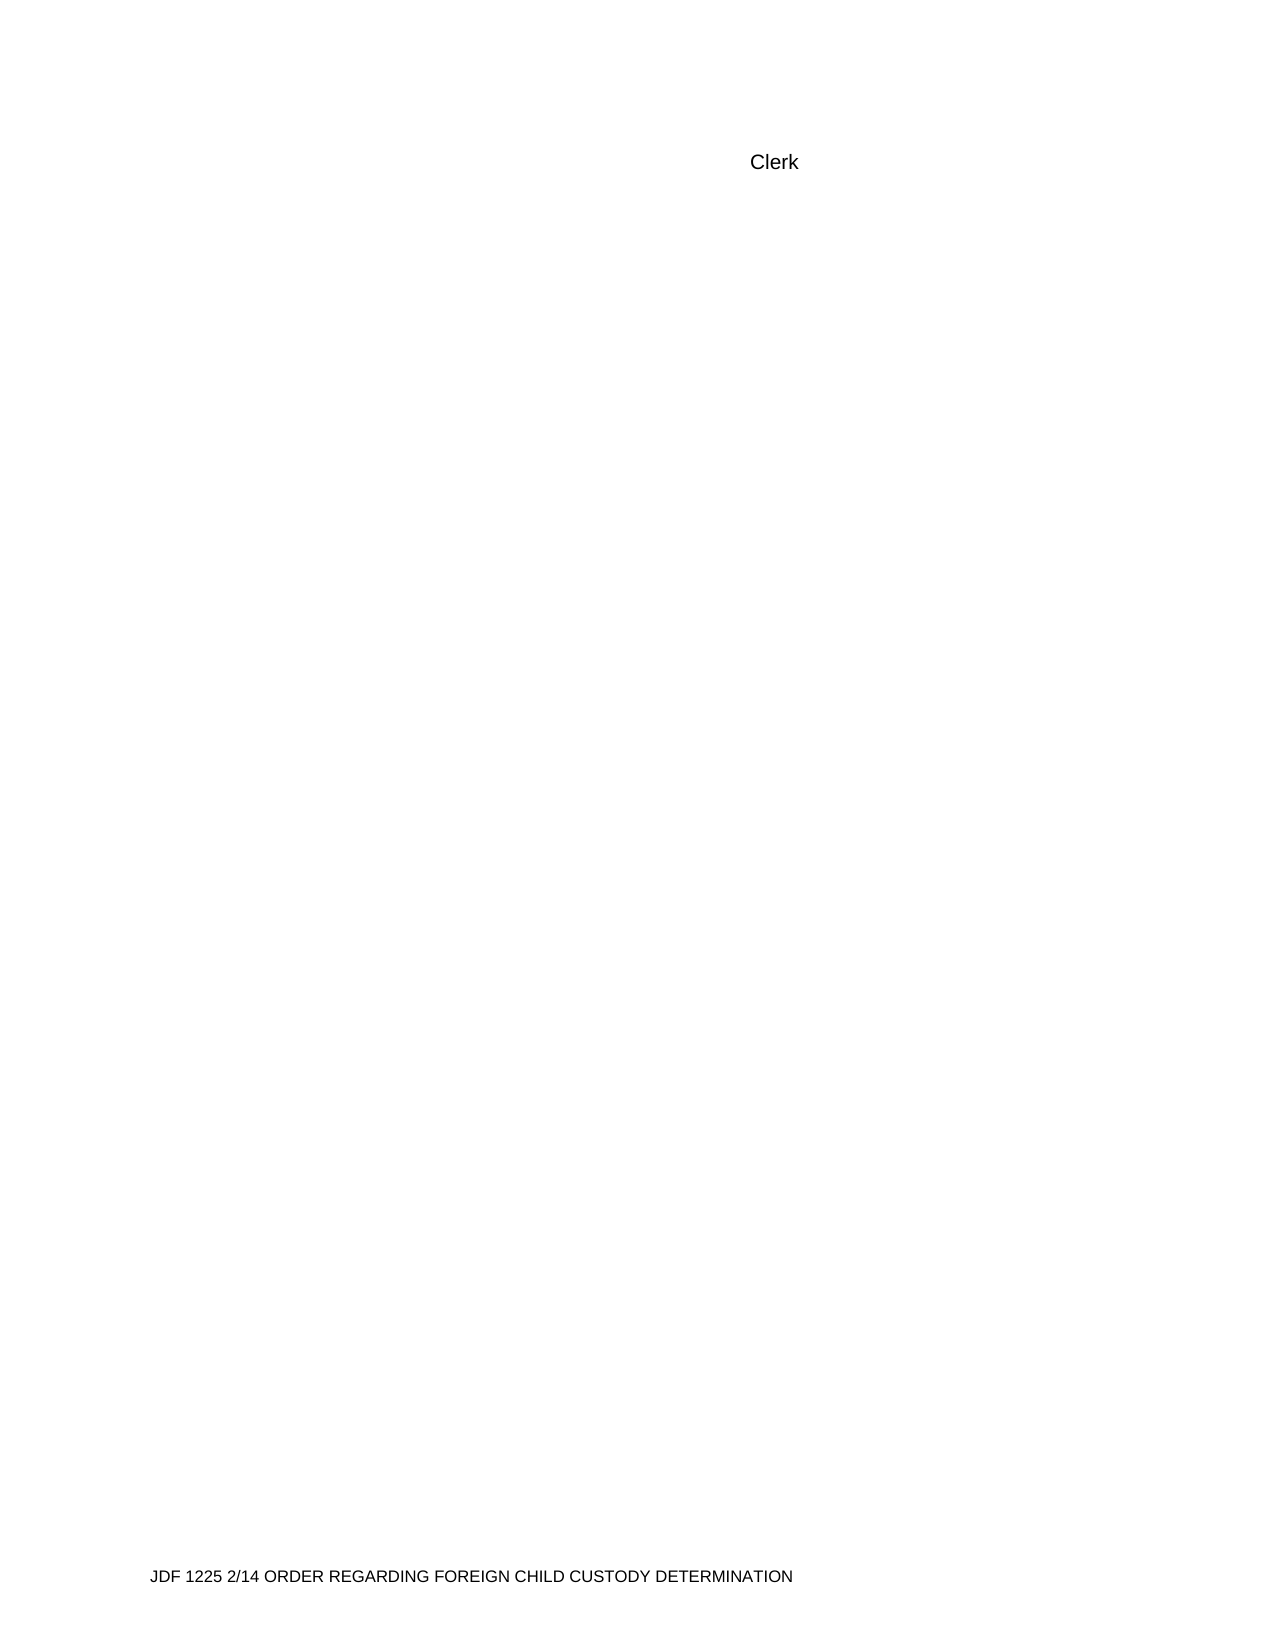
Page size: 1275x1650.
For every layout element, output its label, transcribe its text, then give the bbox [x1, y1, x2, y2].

text Clerk [150, 150, 1200, 174]
